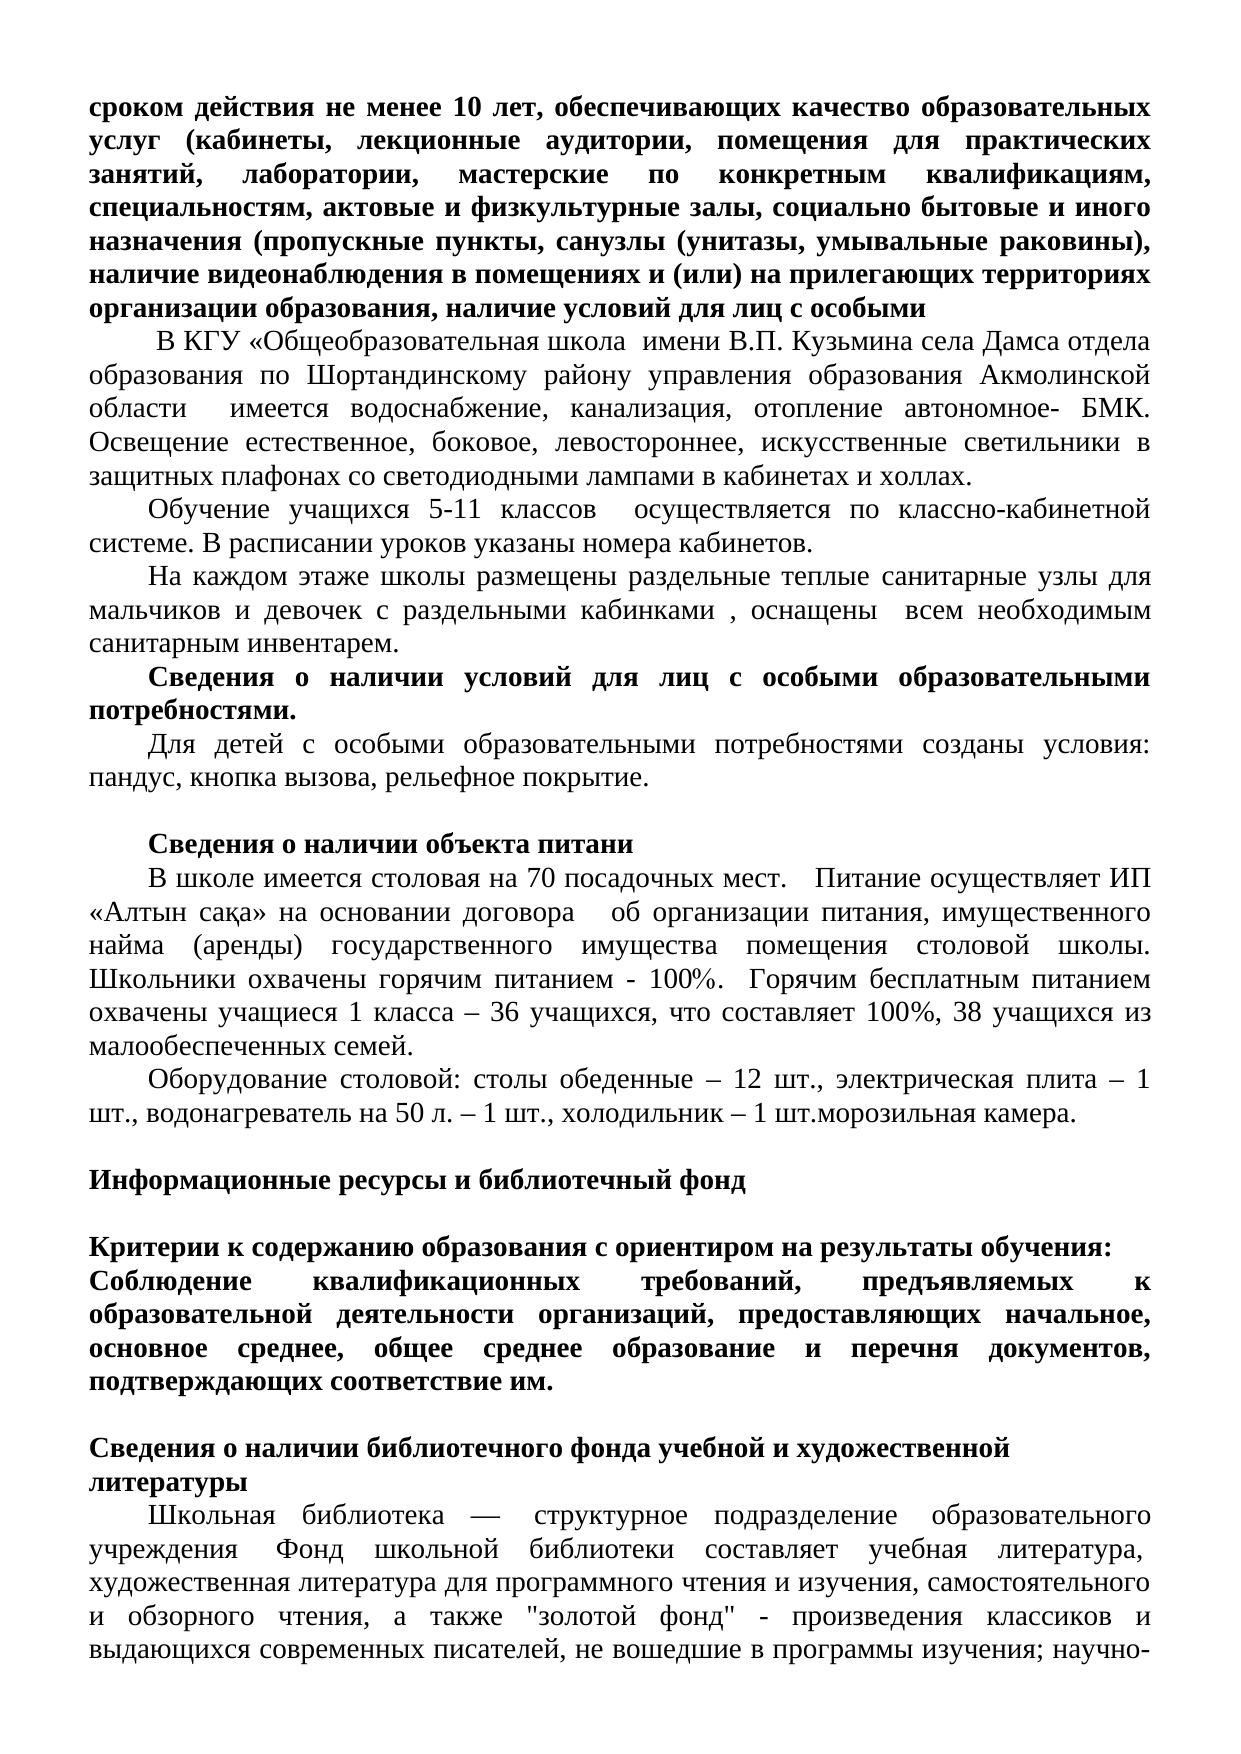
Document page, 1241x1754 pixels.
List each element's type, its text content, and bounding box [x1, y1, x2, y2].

text Соблюдение квалификационных требований, предъявляемых к образовательной деятельности организаций, предоставляющих начальное, основное среднее, общее среднее образование и перечня документов, подтверждающих соответствие им. [89, 1263, 1152, 1397]
text Для детей с особыми образовательными потребностями созданы условия: пандус, кнопка вызова, рельефное покрытие. [89, 726, 1152, 793]
text Сведения о наличии объекта питани [89, 827, 1152, 860]
text Информационные ресурсы и библиотечный фонд [89, 1162, 1152, 1196]
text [89, 1497, 1152, 1665]
text На каждом этаже школы размещены раздельные теплые санитарные узлы для мальчиков и девочек с раздельными кабинками , оснащены всем необходимым санитарным инвентарем. [89, 558, 1152, 659]
text Обучение учащихся 5-11 классов осуществляется по классно-кабинетной системе. В расписании уроков указаны номера кабинетов. [89, 491, 1152, 558]
text Сведения о наличии условий для лиц с особыми образовательными потребностями. [89, 659, 1152, 726]
text В КГУ «Общеобразовательная школа имени В.П. Кузьмина села Дамса отдела образования по Шортандинскому району управления образования Акмолинской области имеется водоснабжение, канализация, отопление автономное- БМК. Освещение естественное, боковое, левостороннее, искусственные светильники в защитных плафонах со светодиодными лампами в кабинетах и холлах. [89, 323, 1152, 491]
text В школе имеется столовая на 70 посадочных мест. Питание осуществляет ИП «Алтын сақа» на основании договора об организации питания, имущественного найма (аренды) государственного имущества помещения столовой школы. Школьники охвачены горячим питанием - 100. Горячим бесплатным питанием охвачены учащиеся 1 класса – 36 учащихся, что составляет 100%, 38 учащихся из малообеспеченных семей. [89, 860, 1152, 1061]
text Оборудование столовой: столы обеденные – 12 шт., электрическая плита – 1 шт., водонагреватель на 50 л. – 1 шт., холодильник – 1 шт.морозильная камера. [89, 1061, 1152, 1128]
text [89, 89, 1152, 323]
text Сведения о наличии библиотечного фонда учебной и художественной литературы [89, 1430, 1152, 1497]
text Критерии к содержанию образования с ориентиром на результаты обучения: [89, 1229, 1152, 1263]
